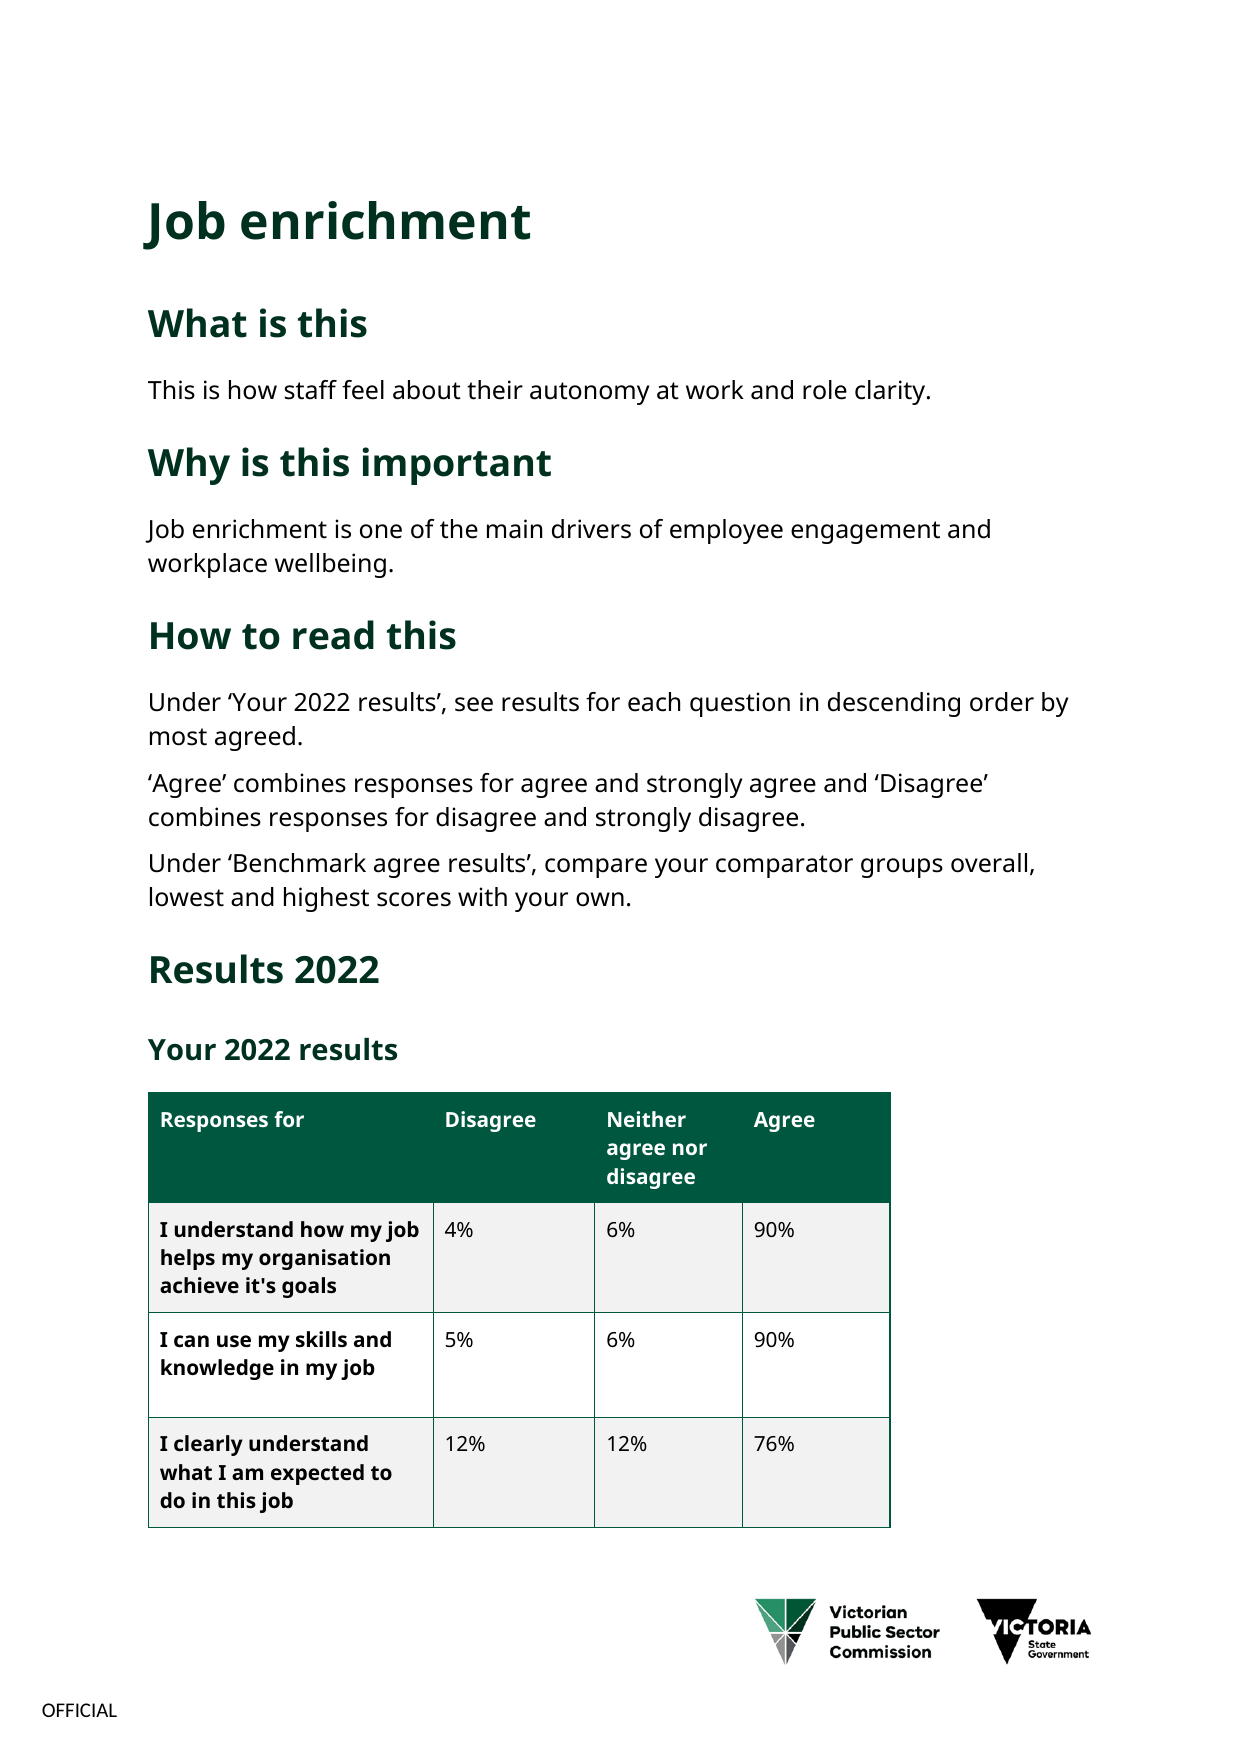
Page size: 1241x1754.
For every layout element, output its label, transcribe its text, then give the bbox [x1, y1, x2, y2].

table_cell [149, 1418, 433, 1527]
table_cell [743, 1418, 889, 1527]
text Job enrichment is one of the main drivers of employee engagement and workplace wellbeing. [148, 512, 1092, 580]
subtitle How to read this [148, 609, 1092, 660]
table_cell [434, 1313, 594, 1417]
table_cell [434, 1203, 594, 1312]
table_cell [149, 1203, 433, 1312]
subtitle What is this [148, 297, 1092, 348]
text Under ‘Your 2022 results’, see results for each question in descending order by most agreed. [148, 685, 1092, 753]
subtitle Results 2022 [148, 943, 1092, 994]
picture [754, 1598, 1093, 1666]
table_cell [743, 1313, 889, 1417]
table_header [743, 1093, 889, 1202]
text ‘Agree’ combines responses for agree and strongly agree and ‘Disagree’ combines responses for disagree and strongly disagree. [148, 766, 1092, 834]
text Under ‘Benchmark agree results’, compare your comparator groups overall, lowest and highest scores with your own. [148, 846, 1092, 914]
subtitle Job enrichment [148, 186, 1092, 254]
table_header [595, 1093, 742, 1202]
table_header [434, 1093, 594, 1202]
text This is how staff feel about their autonomy at work and role clarity. [148, 373, 1092, 407]
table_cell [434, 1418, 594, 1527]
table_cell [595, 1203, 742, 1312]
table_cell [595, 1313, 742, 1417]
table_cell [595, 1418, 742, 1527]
subtitle Your 2022 results [148, 1029, 1092, 1069]
subtitle Why is this important [148, 436, 1092, 487]
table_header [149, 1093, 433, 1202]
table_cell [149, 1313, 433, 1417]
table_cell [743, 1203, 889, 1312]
